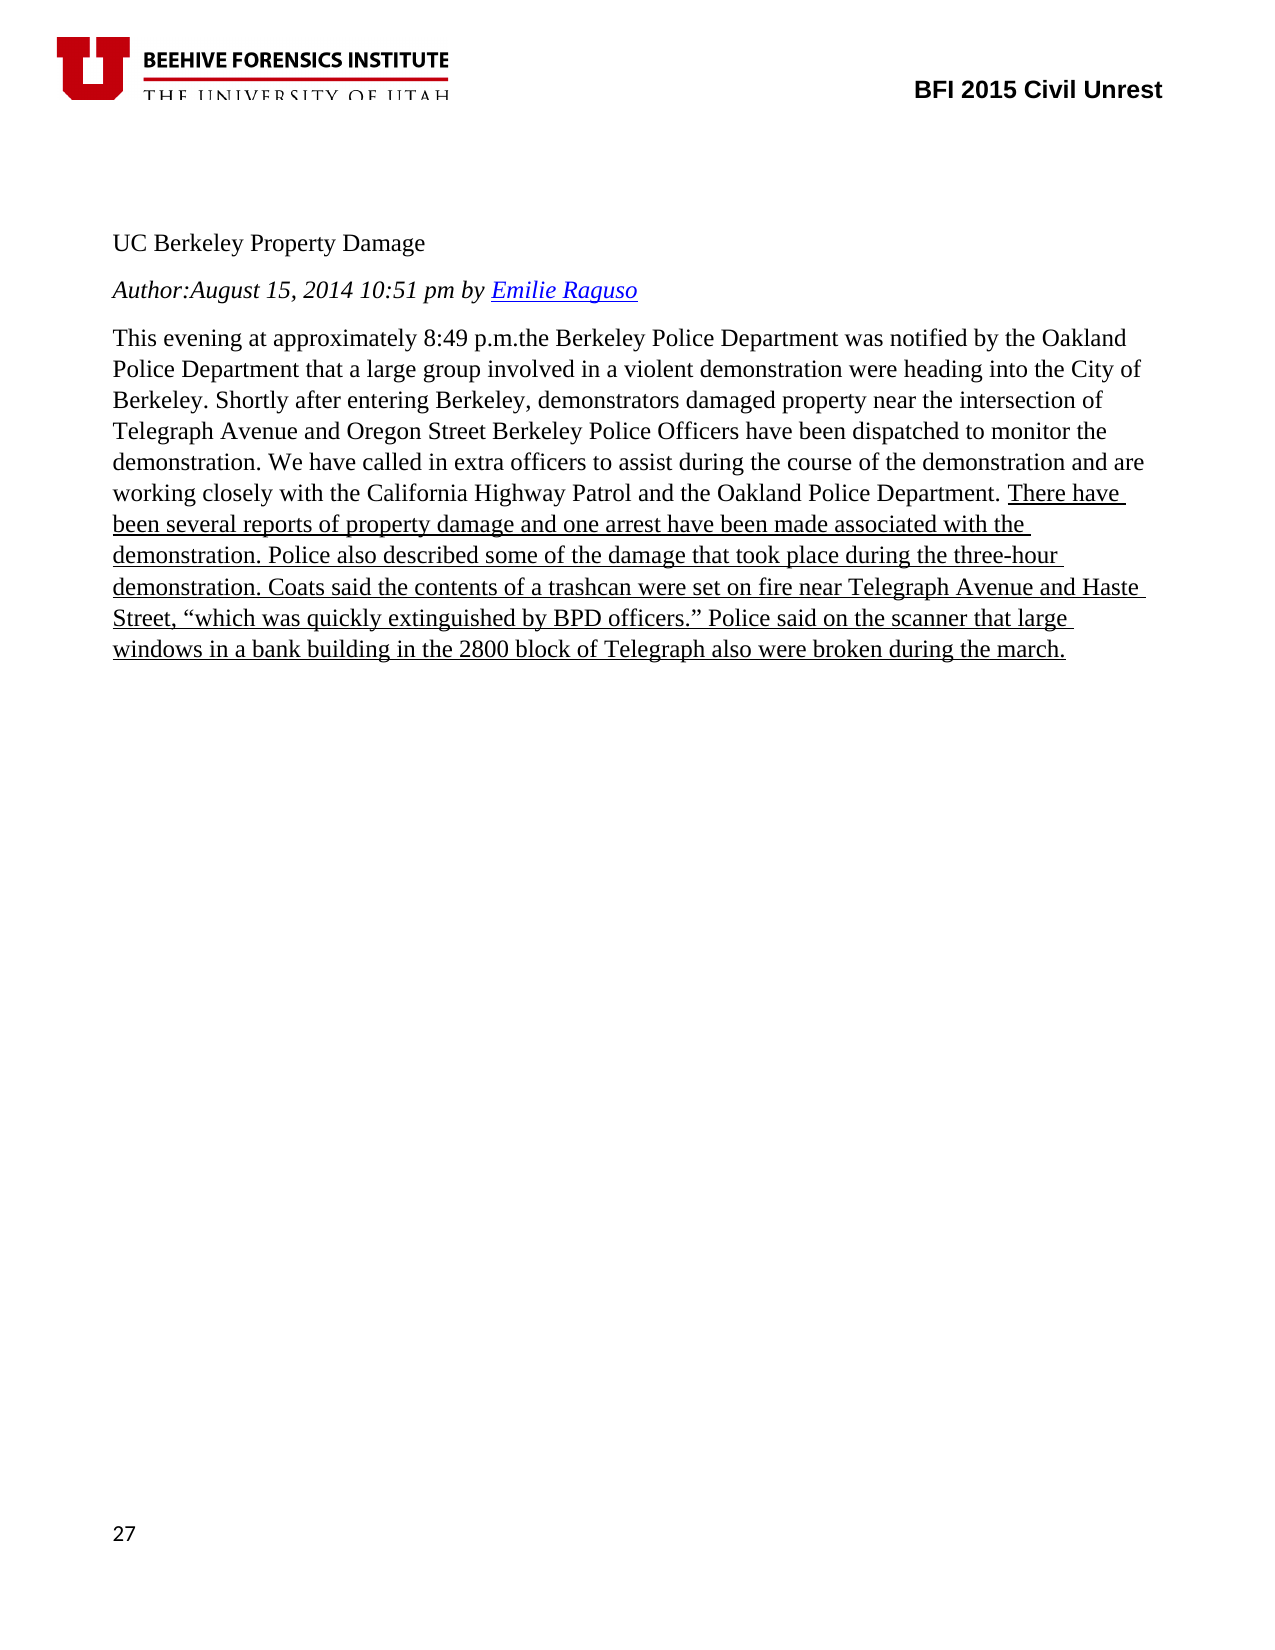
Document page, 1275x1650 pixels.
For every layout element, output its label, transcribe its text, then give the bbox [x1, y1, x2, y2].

text UC Berkeley Property Damage [112, 228, 1162, 257]
text Author:August 15, 2014 10:51 pm by Emilie Raguso [112, 276, 1162, 304]
picture [56, 37, 449, 100]
text This evening at approximately 8:49 p.m.the Berkeley Police Department was notified by the Oakland Police Department that a large group involved in a violent demonstration were heading into the City of Berkeley. Shortly after entering Berkeley, demonstrators damaged property near the intersection of Telegraph Avenue and Oregon Street Berkeley Police Officers have been dispatched to monitor the demonstration. We have called in extra officers to assist during the course of the demonstration and are working closely with the California Highway Patrol and the Oakland Police Department. There have been several reports of property damage and one arrest have been made associated with the demonstration. Police also described some of the damage that took place during the three-hour demonstration. Coats said the contents of a trashcan were set on fire near Telegraph Avenue and Haste Street, “which was quickly extinguished by BPD officers.” Police said on the scanner that large windows in a bank building in the 2800 block of Telegraph also were broken during the march. [112, 323, 1162, 662]
